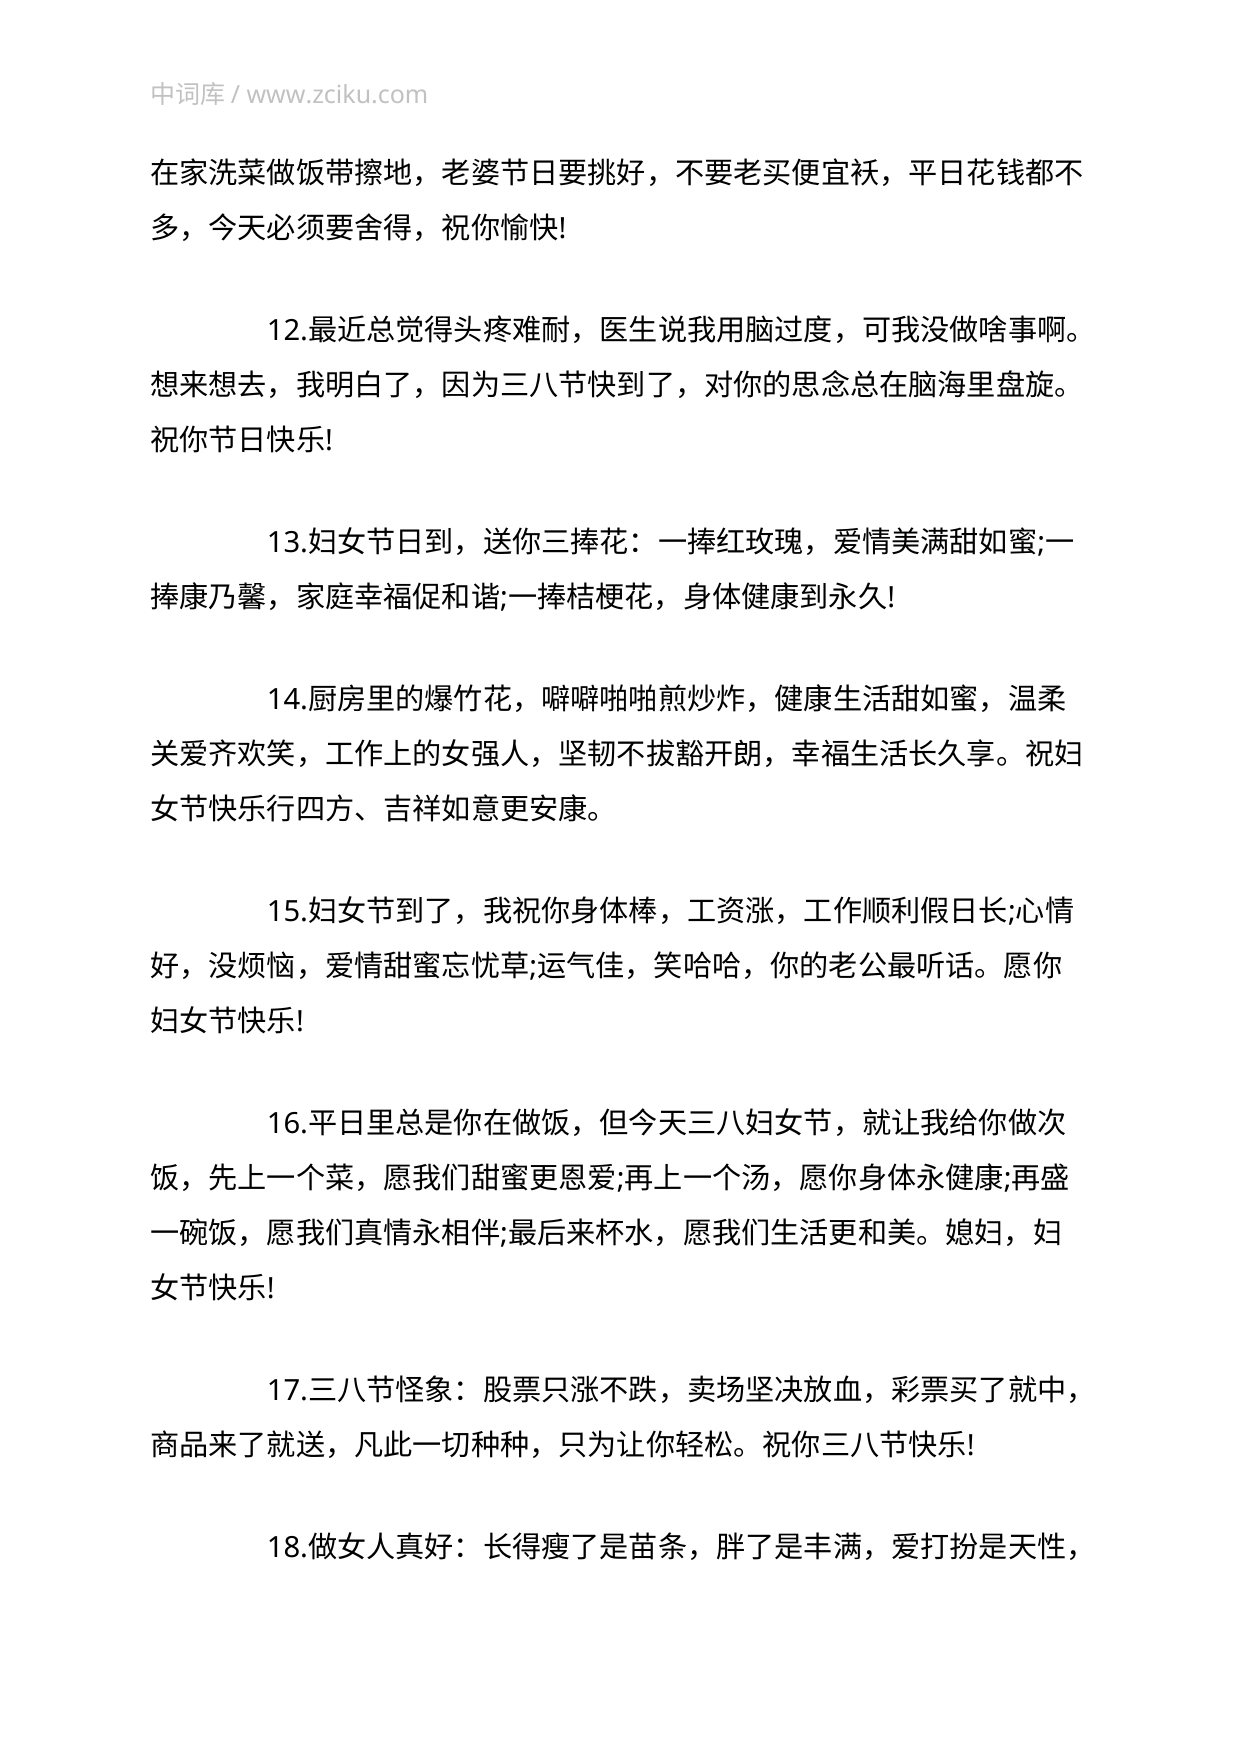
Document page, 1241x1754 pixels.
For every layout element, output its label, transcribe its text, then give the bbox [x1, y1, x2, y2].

text 13.妇女节日到，送你三捧花：一捧红玫瑰，爱情美满甜如蜜;一捧康乃馨，家庭幸福促和谐;一捧桔梗花，身体健康到永久! [150, 519, 1090, 616]
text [150, 1523, 1090, 1566]
text 16.平日里总是你在做饭，但今天三八妇女节，就让我给你做次饭，先上一个菜，愿我们甜蜜更恩爱;再上一个汤，愿你身体永健康;再盛一碗饭，愿我们真情永相伴;最后来杯水，愿我们生活更和美。媳妇，妇女节快乐! [150, 1099, 1090, 1307]
text 12.最近总觉得头疼难耐，医生说我用脑过度，可我没做啥事啊。想来想去，我明白了，因为三八节快到了，对你的思念总在脑海里盘旋。祝你节日快乐! [150, 307, 1090, 459]
text 15.妇女节到了，我祝你身体棒，工资涨，工作顺利假日长;心情好，没烦恼，爱情甜蜜忘忧草;运气佳，笑哈哈，你的老公最听话。愿你妇女节快乐! [150, 887, 1090, 1040]
text 14.厨房里的爆竹花，噼噼啪啪煎炒炸，健康生活甜如蜜，温柔关爱齐欢笑，工作上的女强人，坚韧不拔豁开朗，幸福生活长久享。祝妇女节快乐行四方、吉祥如意更安康。 [150, 676, 1090, 828]
text 17.三八节怪象：股票只涨不跌，卖场坚决放血，彩票买了就中，商品来了就送，凡此一切种种，只为让你轻松。祝你三八节快乐! [150, 1366, 1090, 1464]
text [150, 150, 1090, 247]
